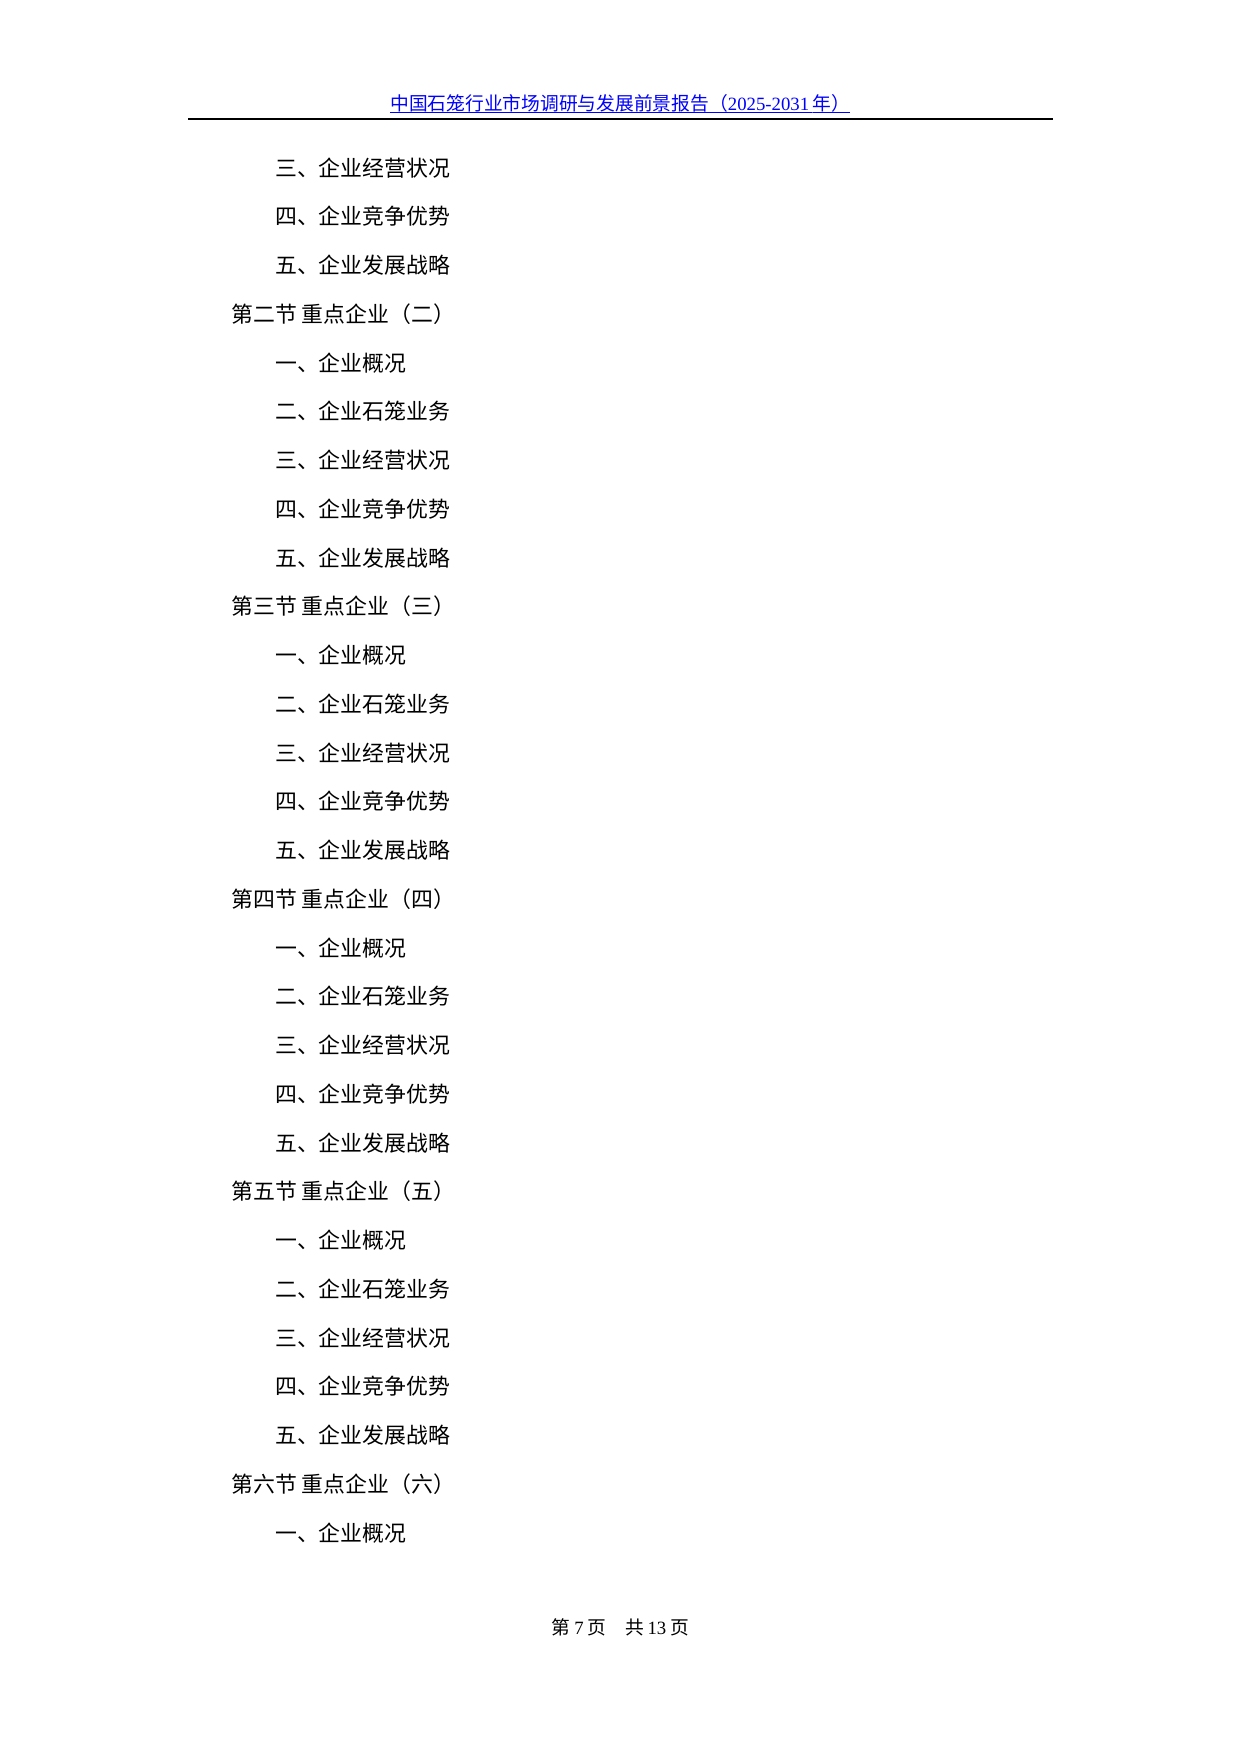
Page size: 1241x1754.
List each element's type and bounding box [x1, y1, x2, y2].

text [187, 150, 1053, 1548]
